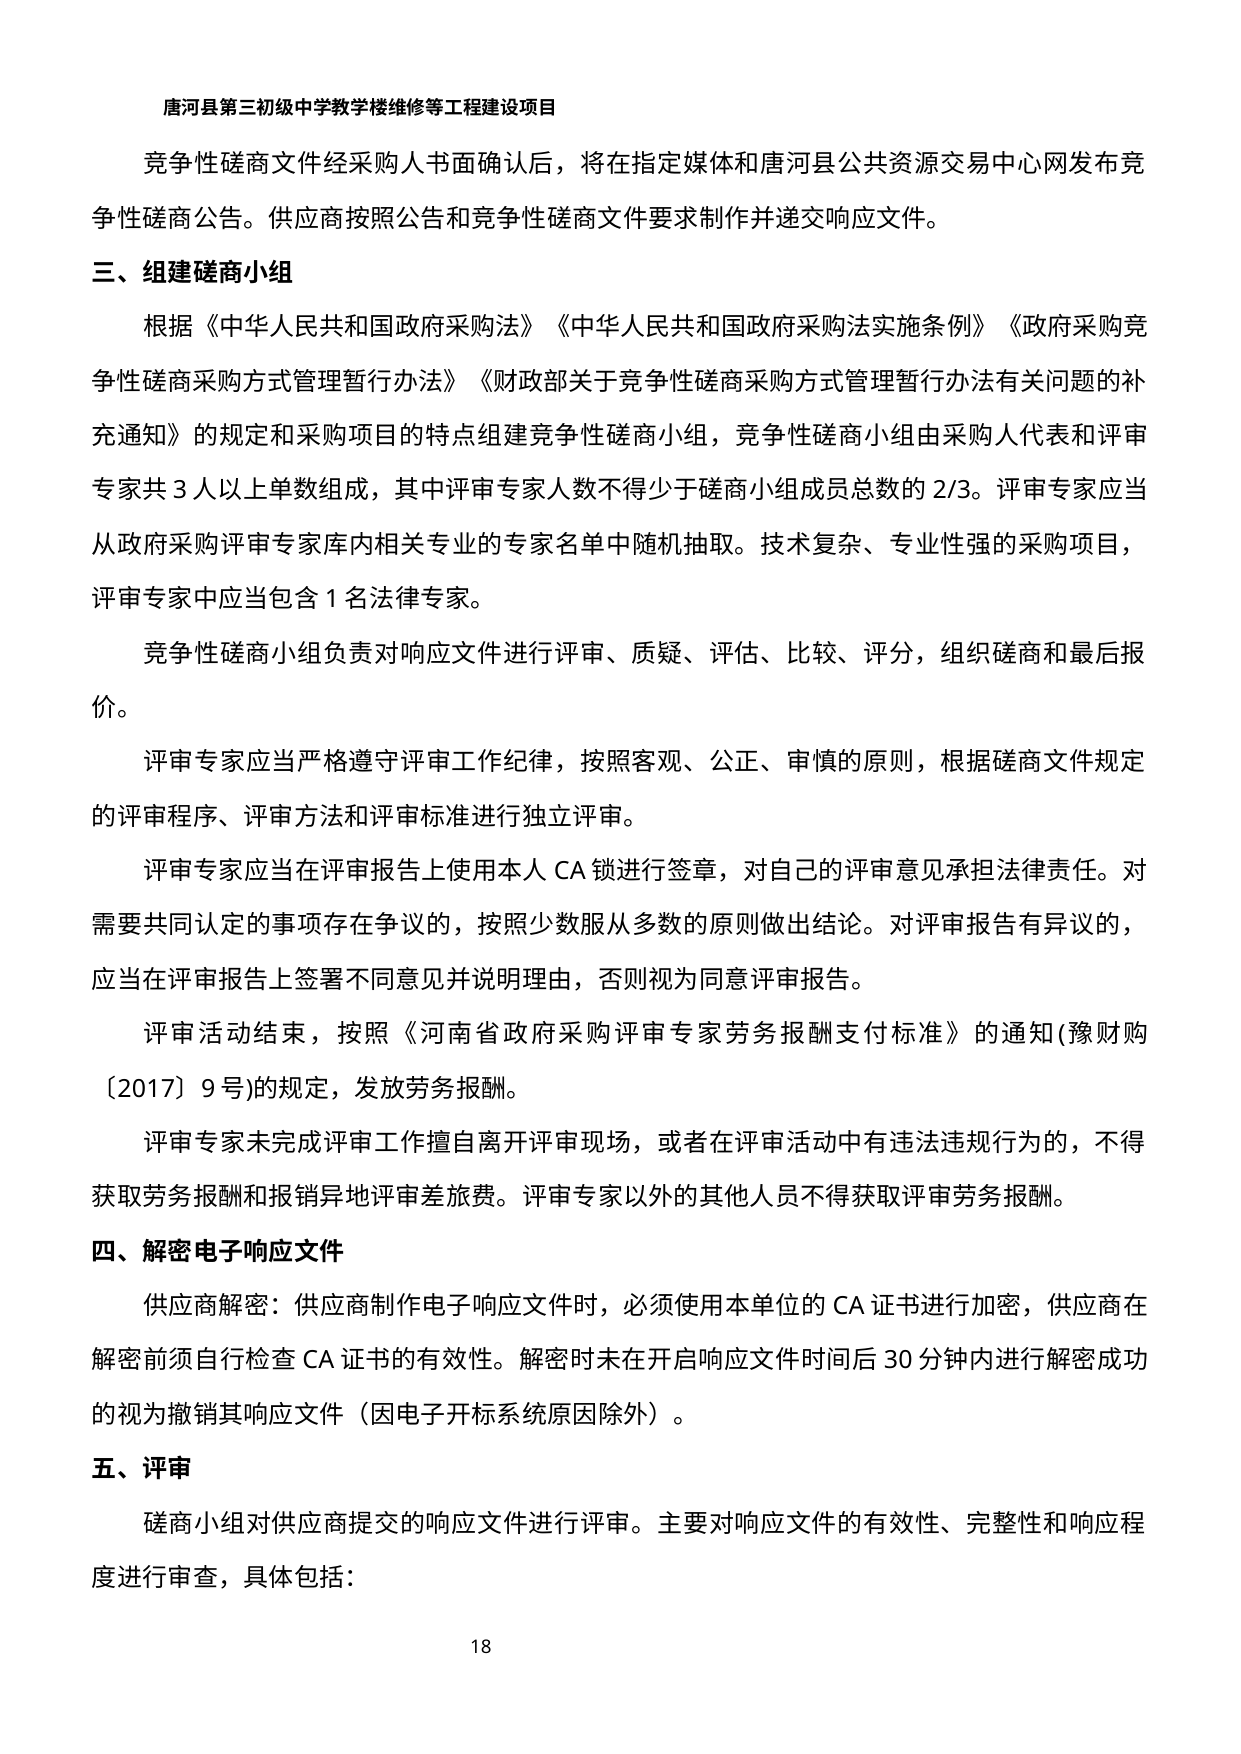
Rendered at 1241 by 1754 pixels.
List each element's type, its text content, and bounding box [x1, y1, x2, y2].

text 评审专家应当严格遵守评审工作纪律，按照客观、公正、审慎的原则，根据磋商文件规定的评审程序、评审方法和评审标准进行独立评审。 [92, 742, 1148, 832]
text 评审专家未完成评审工作擅自离开评审现场，或者在评审活动中有违法违规行为的，不得获取劳务报酬和报销异地评审差旅费。评审专家以外的其他人员不得获取评审劳务报酬。 [92, 1122, 1148, 1213]
text 四、解密电子响应文件 [92, 1231, 1148, 1267]
text 供应商解密：供应商制作电子响应文件时，必须使用本单位的CA证书进行加密，供应商在解密前须自行检查CA证书的有效性。解密时未在开启响应文件时间后30分钟内进行解密成功的视为撤销其响应文件（因电子开标系统原因除外）。 [92, 1286, 1148, 1431]
text 评审专家应当在评审报告上使用本人CA锁进行签章，对自己的评审意见承担法律责任。对需要共同认定的事项存在争议的，按照少数服从多数的原则做出结论。对评审报告有异议的，应当在评审报告上签署不同意见并说明理由，否则视为同意评审报告。 [92, 851, 1148, 996]
text 评审活动结束，按照《河南省政府采购评审专家劳务报酬支付标准》的通知(豫财购〔2017〕9号)的规定，发放劳务报酬。 [92, 1014, 1148, 1104]
text 磋商小组对供应商提交的响应文件进行评审。主要对响应文件的有效性、完整性和响应程度进行审查，具体包括： [92, 1503, 1148, 1594]
text 根据《中华人民共和国政府采购法》《中华人民共和国政府采购法实施条例》《政府采购竞争性磋商采购方式管理暂行办法》《财政部关于竞争性磋商采购方式管理暂行办法有关问题的补充通知》的规定和采购项目的特点组建竞争性磋商小组，竞争性磋商小组由采购人代表和评审专家共3人以上单数组成，其中评审专家人数不得少于磋商小组成员总数的2/3。评审专家应当从政府采购评审专家库内相关专业的专家名单中随机抽取。技术复杂、专业性强的采购项目，评审专家中应当包含1名法律专家。 [92, 307, 1148, 615]
text 三、组建磋商小组 [92, 252, 1148, 289]
text 五、评审 [92, 1449, 1148, 1485]
text 竞争性磋商文件经采购人书面确认后，将在指定媒体和唐河县公共资源交易中心网发布竞争性磋商公告。供应商按照公告和竞争性磋商文件要求制作并递交响应文件。 [92, 144, 1148, 234]
text 竞争性磋商小组负责对响应文件进行评审、质疑、评估、比较、评分，组织磋商和最后报价。 [92, 633, 1148, 724]
